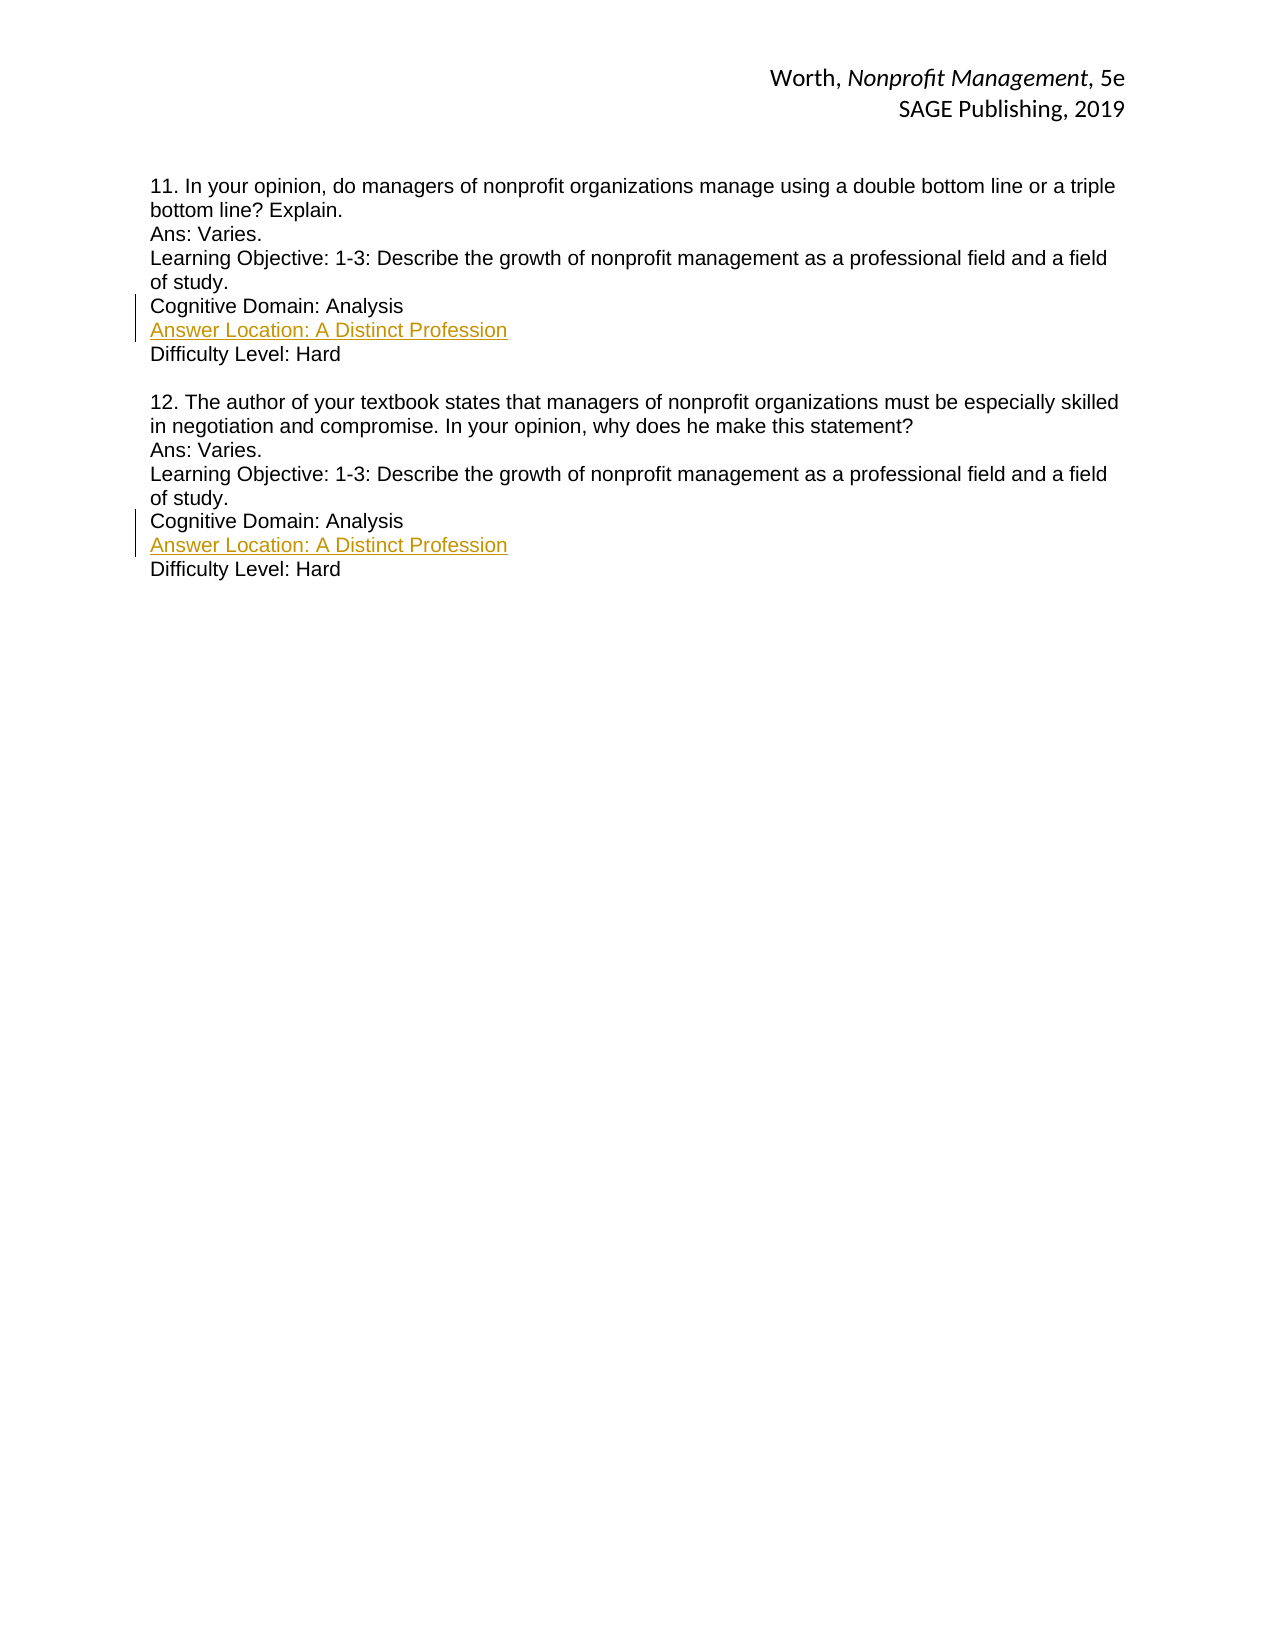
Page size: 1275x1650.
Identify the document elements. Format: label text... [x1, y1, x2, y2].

text 12. The author of your textbook states that managers of nonprofit organizations must be especially skilled in negotiation and compromise. In your opinion, why does he make this statement? [150, 389, 1125, 437]
text 11. In your opinion, do managers of nonprofit organizations manage using a double bottom line or a triple bottom line? Explain. [150, 174, 1125, 222]
text Cognitive Domain: Analysis [150, 509, 1125, 533]
text Difficulty Level: Hard [150, 342, 1125, 366]
text Learning Objective: 1-3: Describe the growth of nonprofit management as a professional field and a field of study. [150, 461, 1125, 509]
text Cognitive Domain: Analysis [150, 294, 1125, 318]
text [150, 246, 1125, 294]
text Ans: Varies. [150, 437, 1125, 461]
text Ans: Varies. [150, 222, 1125, 246]
text Difficulty Level: Hard [150, 557, 1125, 581]
